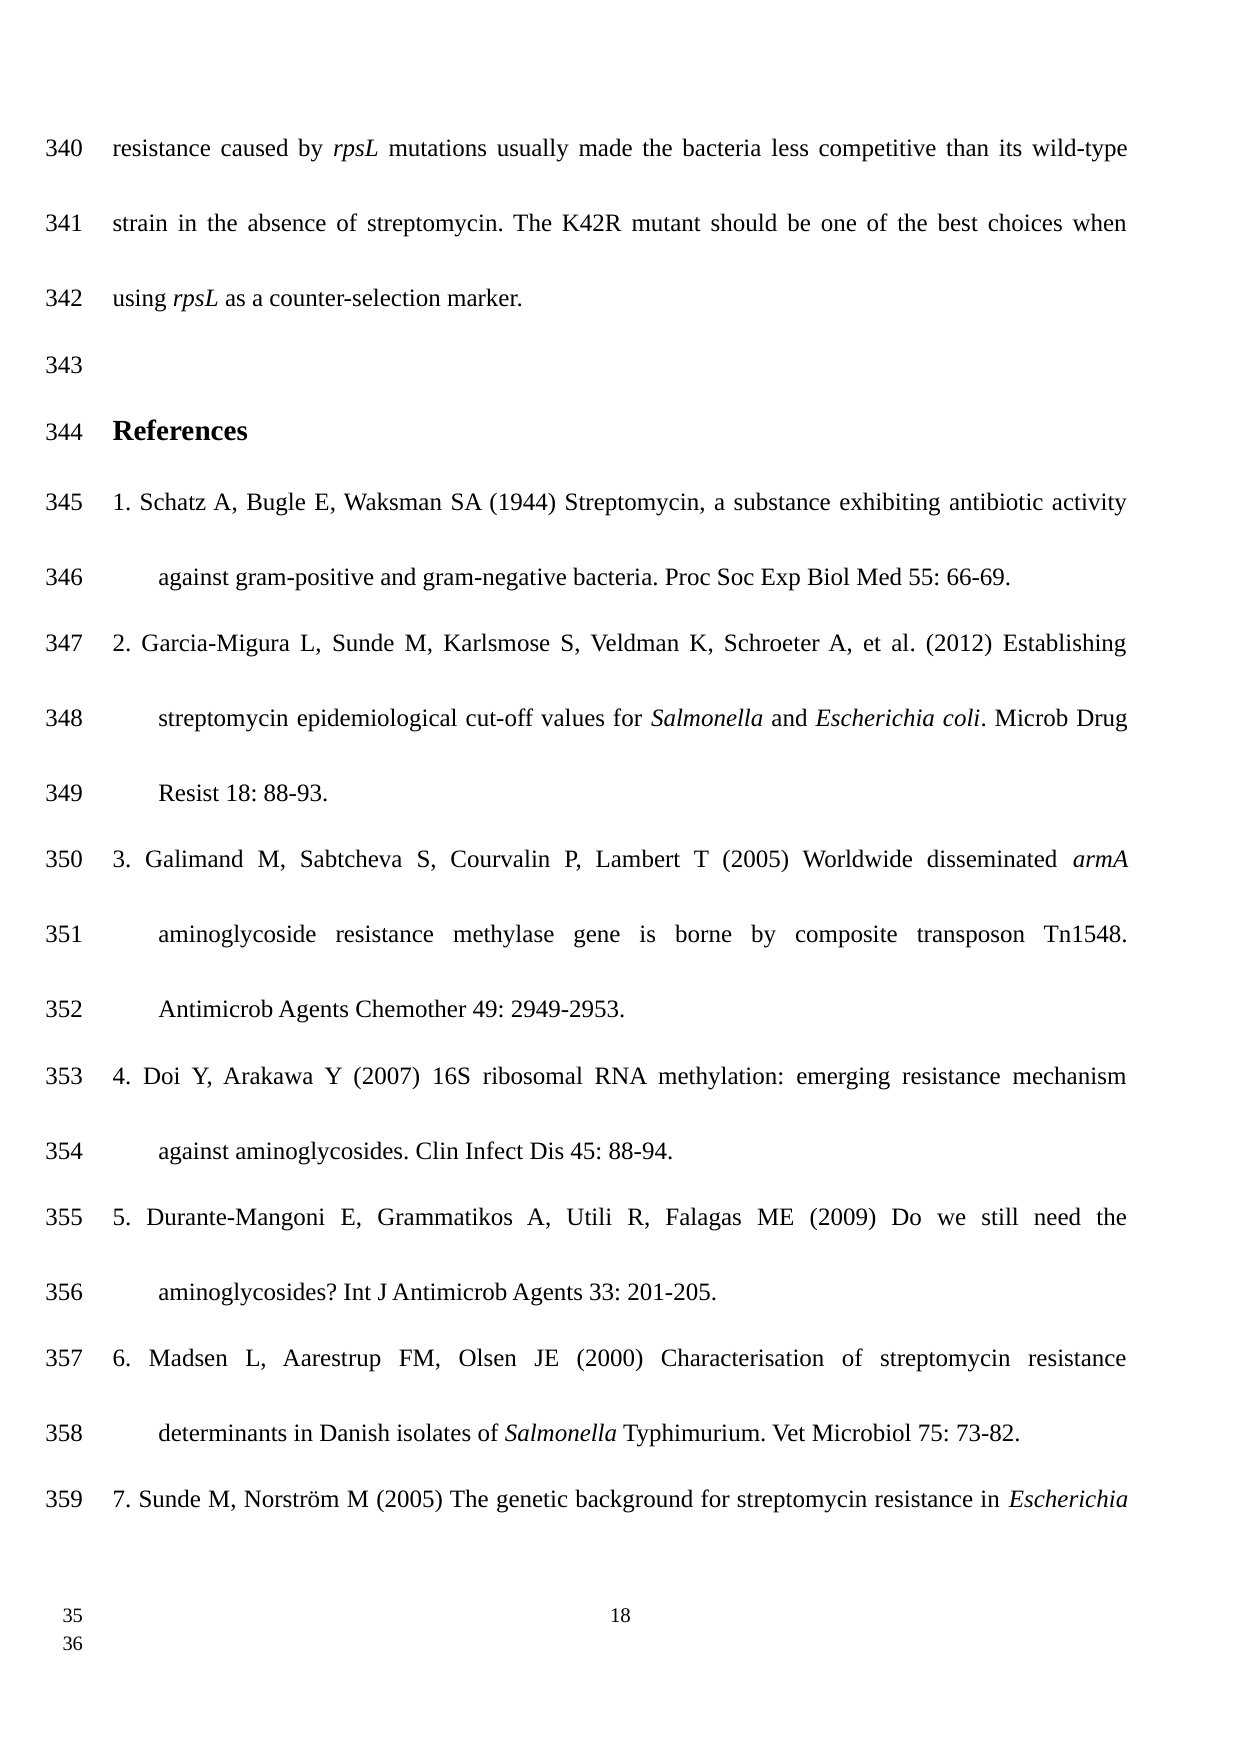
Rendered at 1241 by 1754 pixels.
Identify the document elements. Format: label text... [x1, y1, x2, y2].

text 2. Garcia-Migura L, Sunde M, Karlsmose S, Veldman K, Schroeter A, et al. (2012) Establishing streptomycin epidemiological cut-off values for Salmonella and Escherichia coli. Microb Drug Resist 18: 88-93. [112, 624, 1128, 811]
text 3. Galimand M, Sabtcheva S, Courvalin P, Lambert T (2005) Worldwide disseminated armA aminoglycoside resistance methylase gene is borne by composite transposon Tn1548. Antimicrob Agents Chemother 49: 2949-2953. [112, 840, 1128, 1028]
text References [112, 412, 1128, 449]
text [112, 1480, 1128, 1518]
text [112, 129, 1128, 317]
text 1. Schatz A, Bugle E, Waksman SA (1944) Streptomycin, a substance exhibiting antibiotic activity against gram-positive and gram-negative bacteria. Proc Soc Exp Biol Med 55: 66-69. [112, 483, 1128, 595]
text 6. Madsen L, Aarestrup FM, Olsen JE (2000) Characterisation of streptomycin resistance determinants in Danish isolates of Salmonella Typhimurium. Vet Microbiol 75: 73-82. [112, 1339, 1128, 1451]
text 5. Durante-Mangoni E, Grammatikos A, Utili R, Falagas ME (2009) Do we still need the aminoglycosides? Int J Antimicrob Agents 33: 201-205. [112, 1198, 1128, 1310]
text 4. Doi Y, Arakawa Y (2007) 16S ribosomal RNA methylation: emerging resistance mechanism against aminoglycosides. Clin Infect Dis 45: 88-94. [112, 1056, 1128, 1169]
